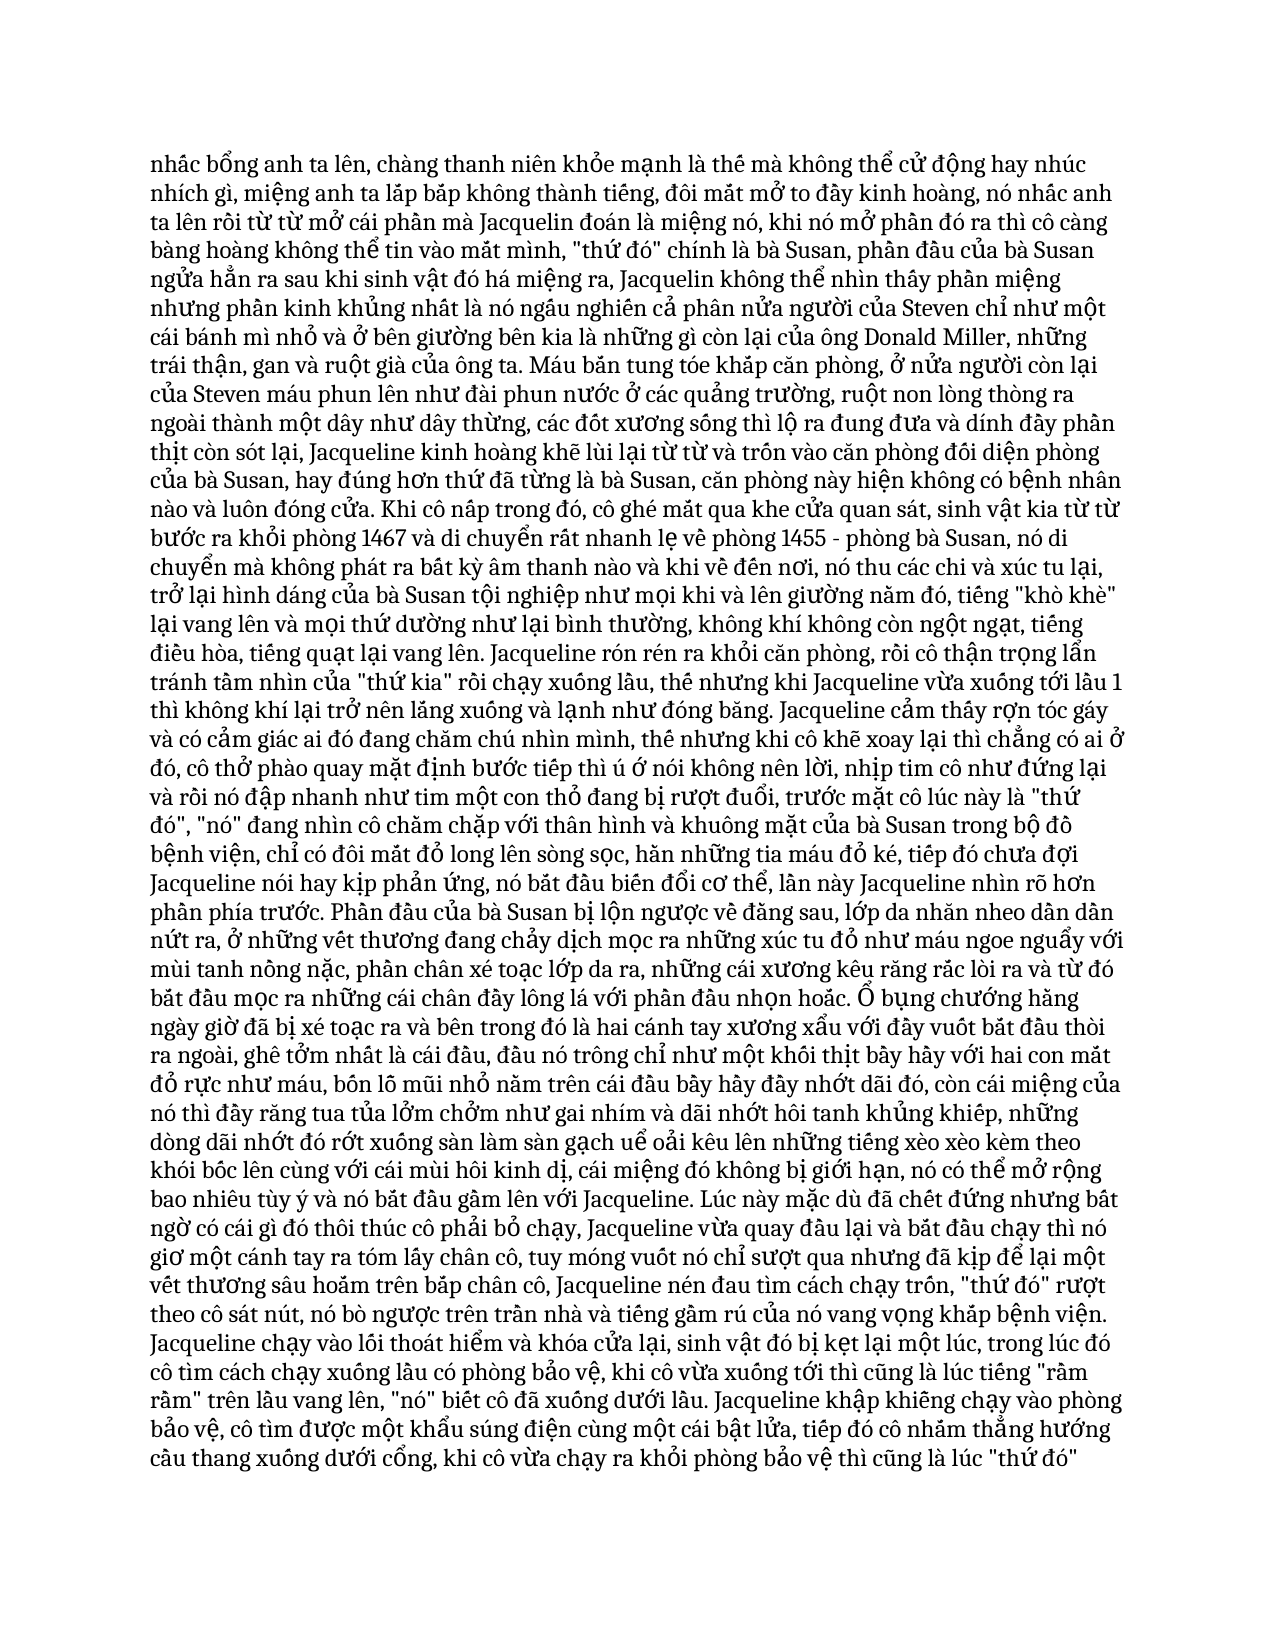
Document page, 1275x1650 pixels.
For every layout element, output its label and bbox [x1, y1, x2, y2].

text [150, 150, 1125, 1472]
